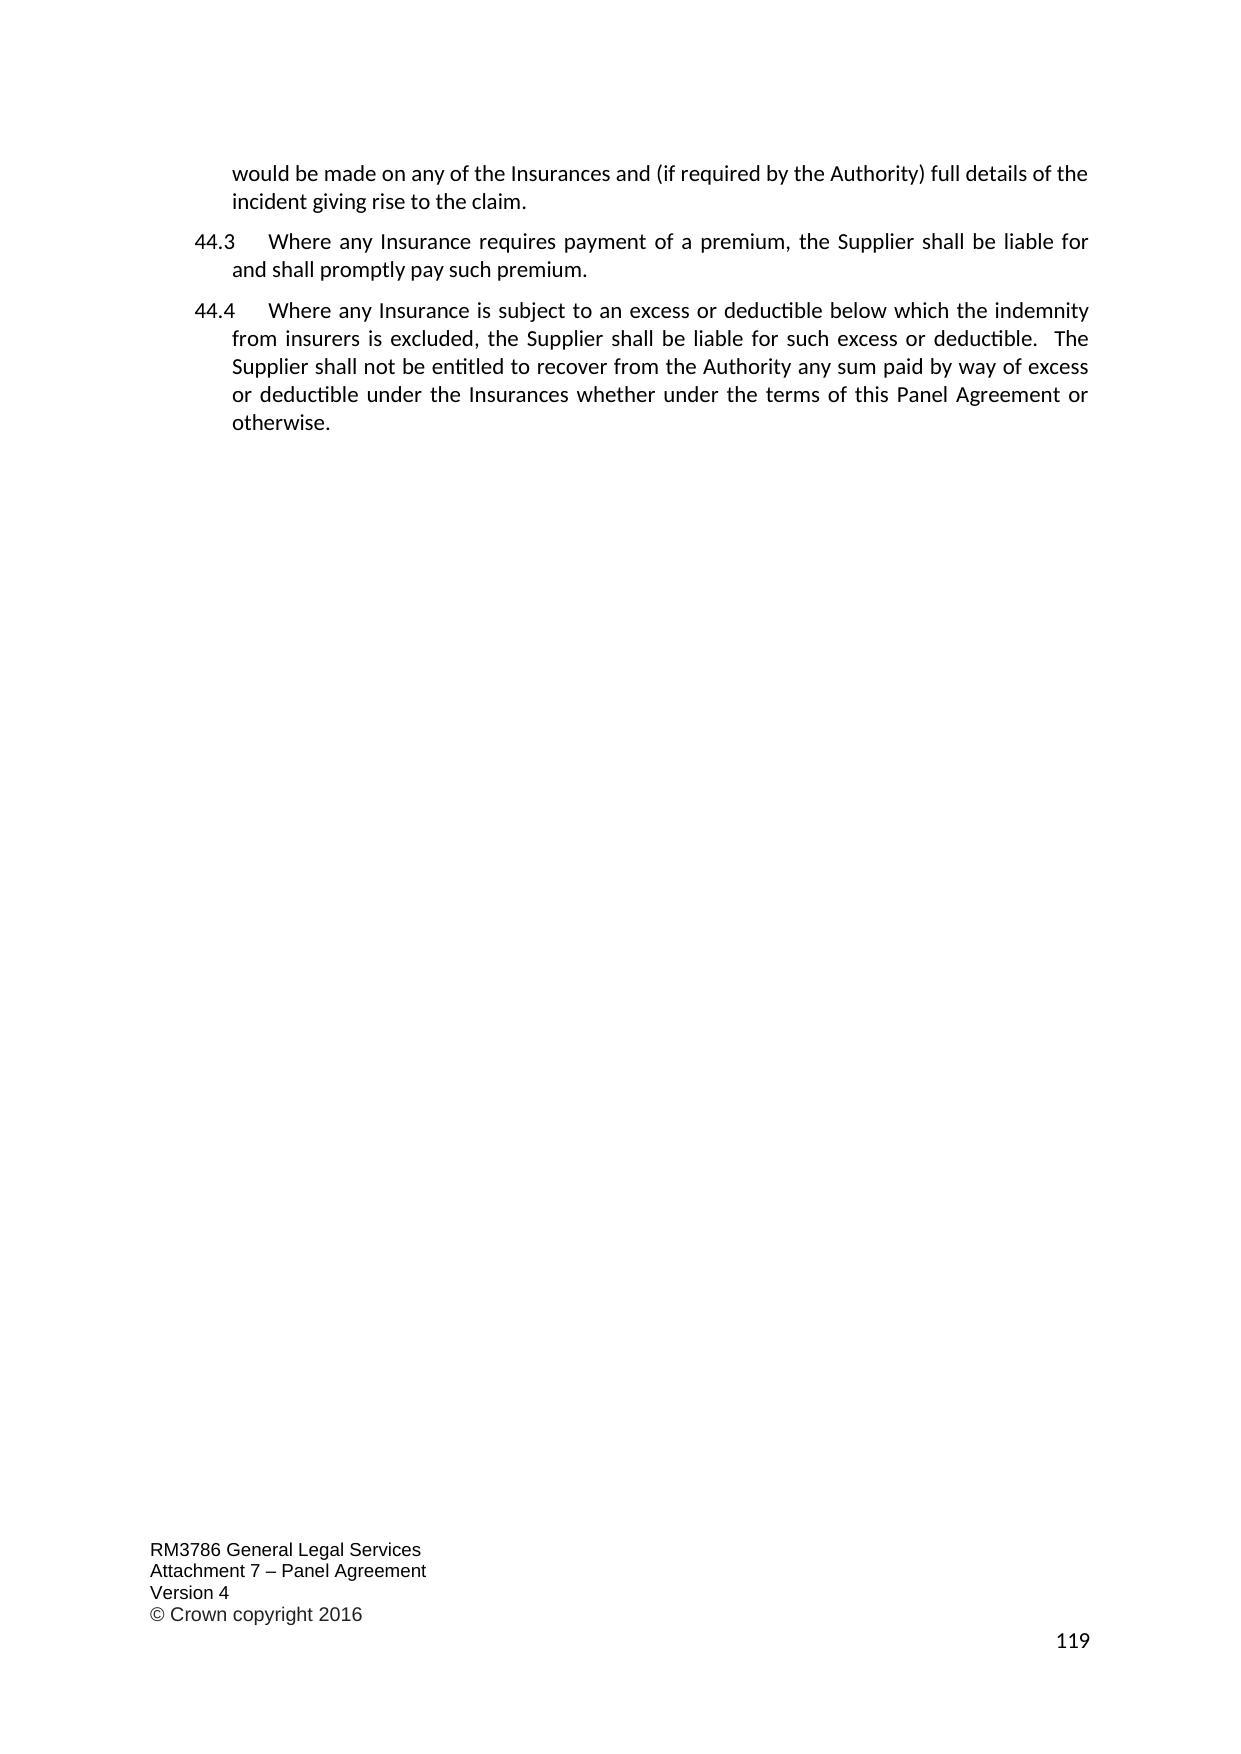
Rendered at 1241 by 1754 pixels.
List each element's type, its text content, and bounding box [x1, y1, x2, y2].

text Where any Insurance requires payment of a premium, the Supplier shall be liable for and shall promptly pay such premium. [194, 227, 1090, 283]
text Where any Insurance is subject to an excess or deductible below which the indemnity from insurers is excluded, the Supplier shall be liable for such excess or deductible. The Supplier shall not be entitled to recover from the Authority any sum paid by way of excess or deductible under the Insurances whether under the terms of this Panel Agreement or otherwise. [194, 296, 1090, 436]
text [194, 159, 1090, 215]
